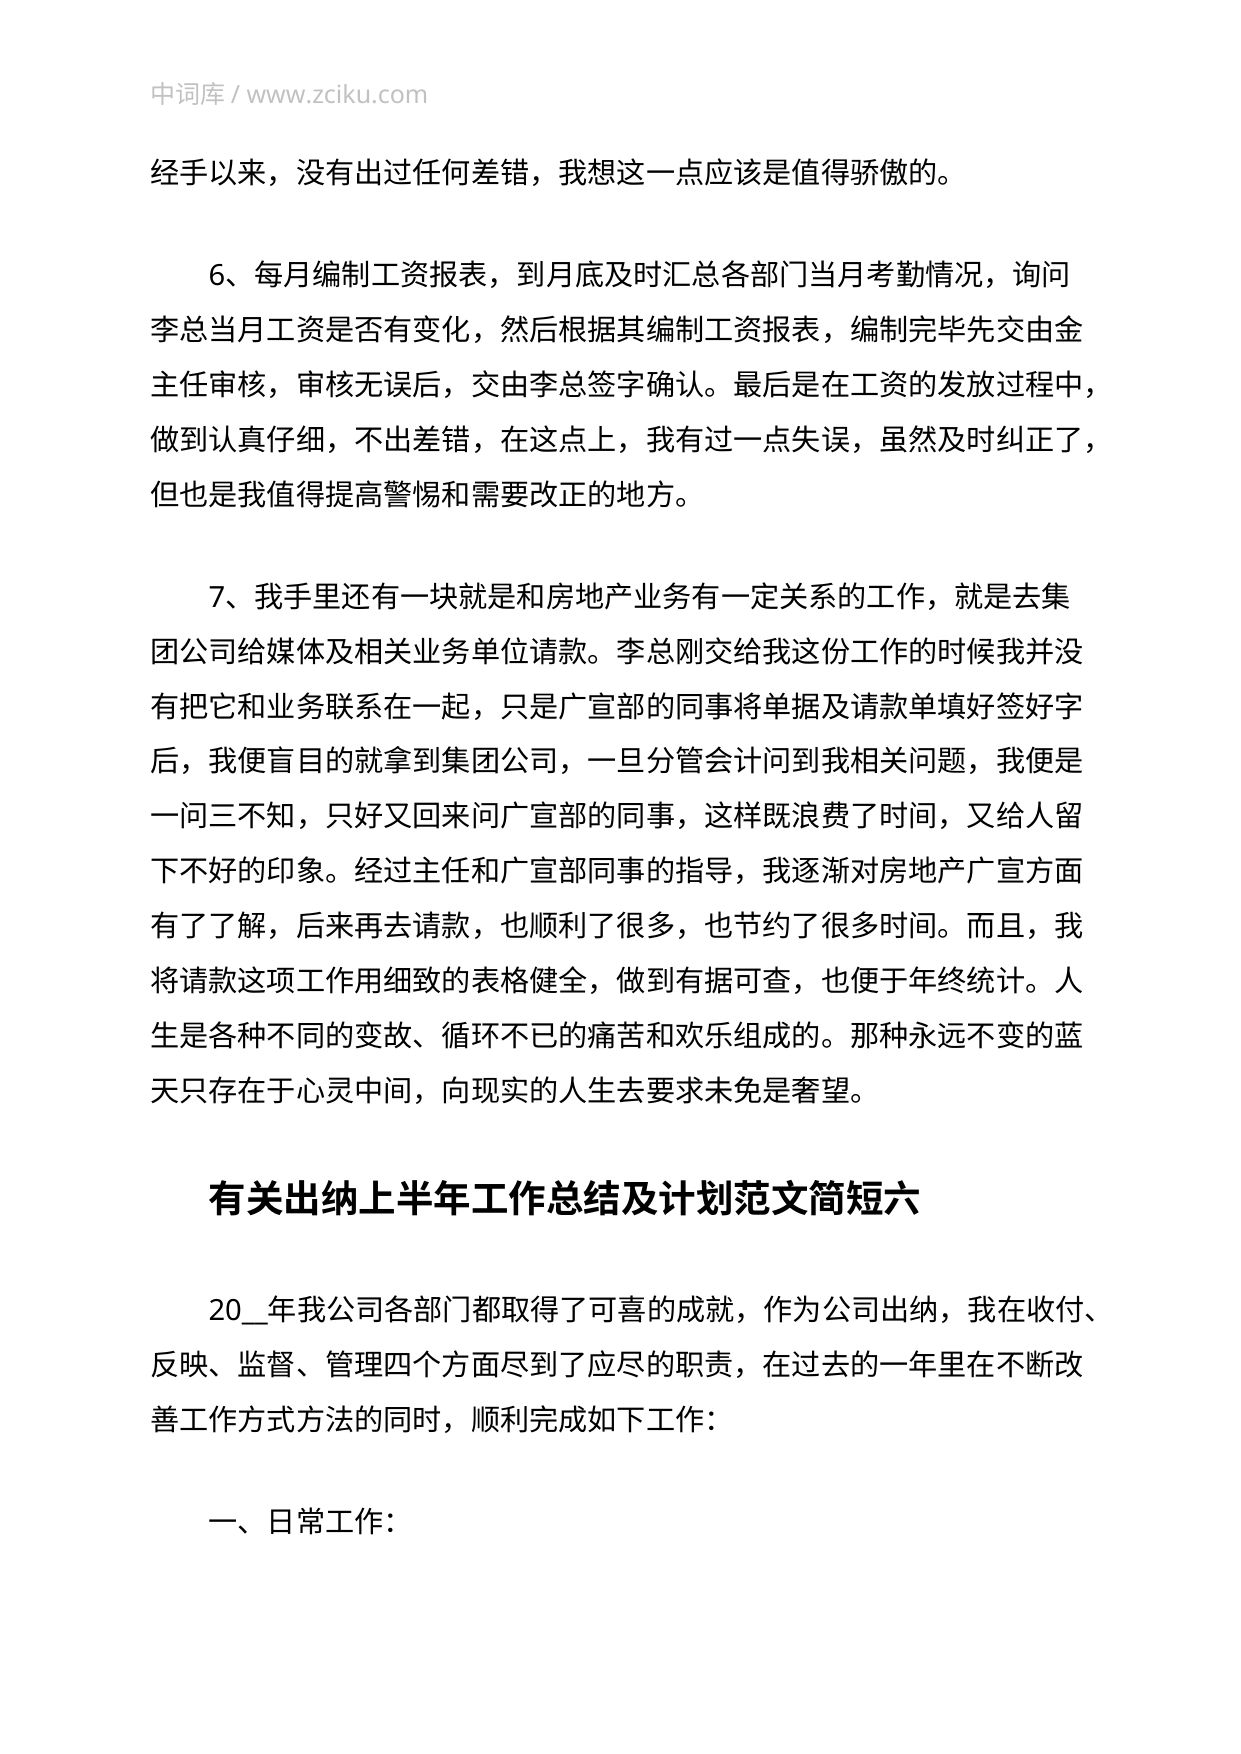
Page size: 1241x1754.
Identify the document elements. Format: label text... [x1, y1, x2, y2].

text 20__年我公司各部门都取得了可喜的成就，作为公司出纳，我在收付、反映、监督、管理四个方面尽到了应尽的职责，在过去的一年里在不断改善工作方式方法的同时，顺利完成如下工作： [150, 1287, 1090, 1439]
text 有关出纳上半年工作总结及计划范文简短六 [150, 1169, 1090, 1223]
text 一、日常工作： [150, 1498, 1090, 1541]
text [150, 150, 1090, 192]
text 7、我手里还有一块就是和房地产业务有一定关系的工作，就是去集团公司给媒体及相关业务单位请款。李总刚交给我这份工作的时候我并没有把它和业务联系在一起，只是广宣部的同事将单据及请款单填好签好字后，我便盲目的就拿到集团公司，一旦分管会计问到我相关问题，我便是一问三不知，只好又回来问广宣部的同事，这样既浪费了时间，又给人留下不好的印象。经过主任和广宣部同事的指导，我逐渐对房地产广宣方面有了了解，后来再去请款，也顺利了很多，也节约了很多时间。而且，我将请款这项工作用细致的表格健全，做到有据可查，也便于年终统计。人生是各种不同的变故、循环不已的痛苦和欢乐组成的。那种永远不变的蓝天只存在于心灵中间，向现实的人生去要求未免是奢望。 [150, 573, 1090, 1110]
text 6、每月编制工资报表，到月底及时汇总各部门当月考勤情况，询问李总当月工资是否有变化，然后根据其编制工资报表，编制完毕先交由金主任审核，审核无误后，交由李总签字确认。最后是在工资的发放过程中，做到认真仔细，不出差错，在这点上，我有过一点失误，虽然及时纠正了，但也是我值得提高警惕和需要改正的地方。 [150, 252, 1090, 514]
